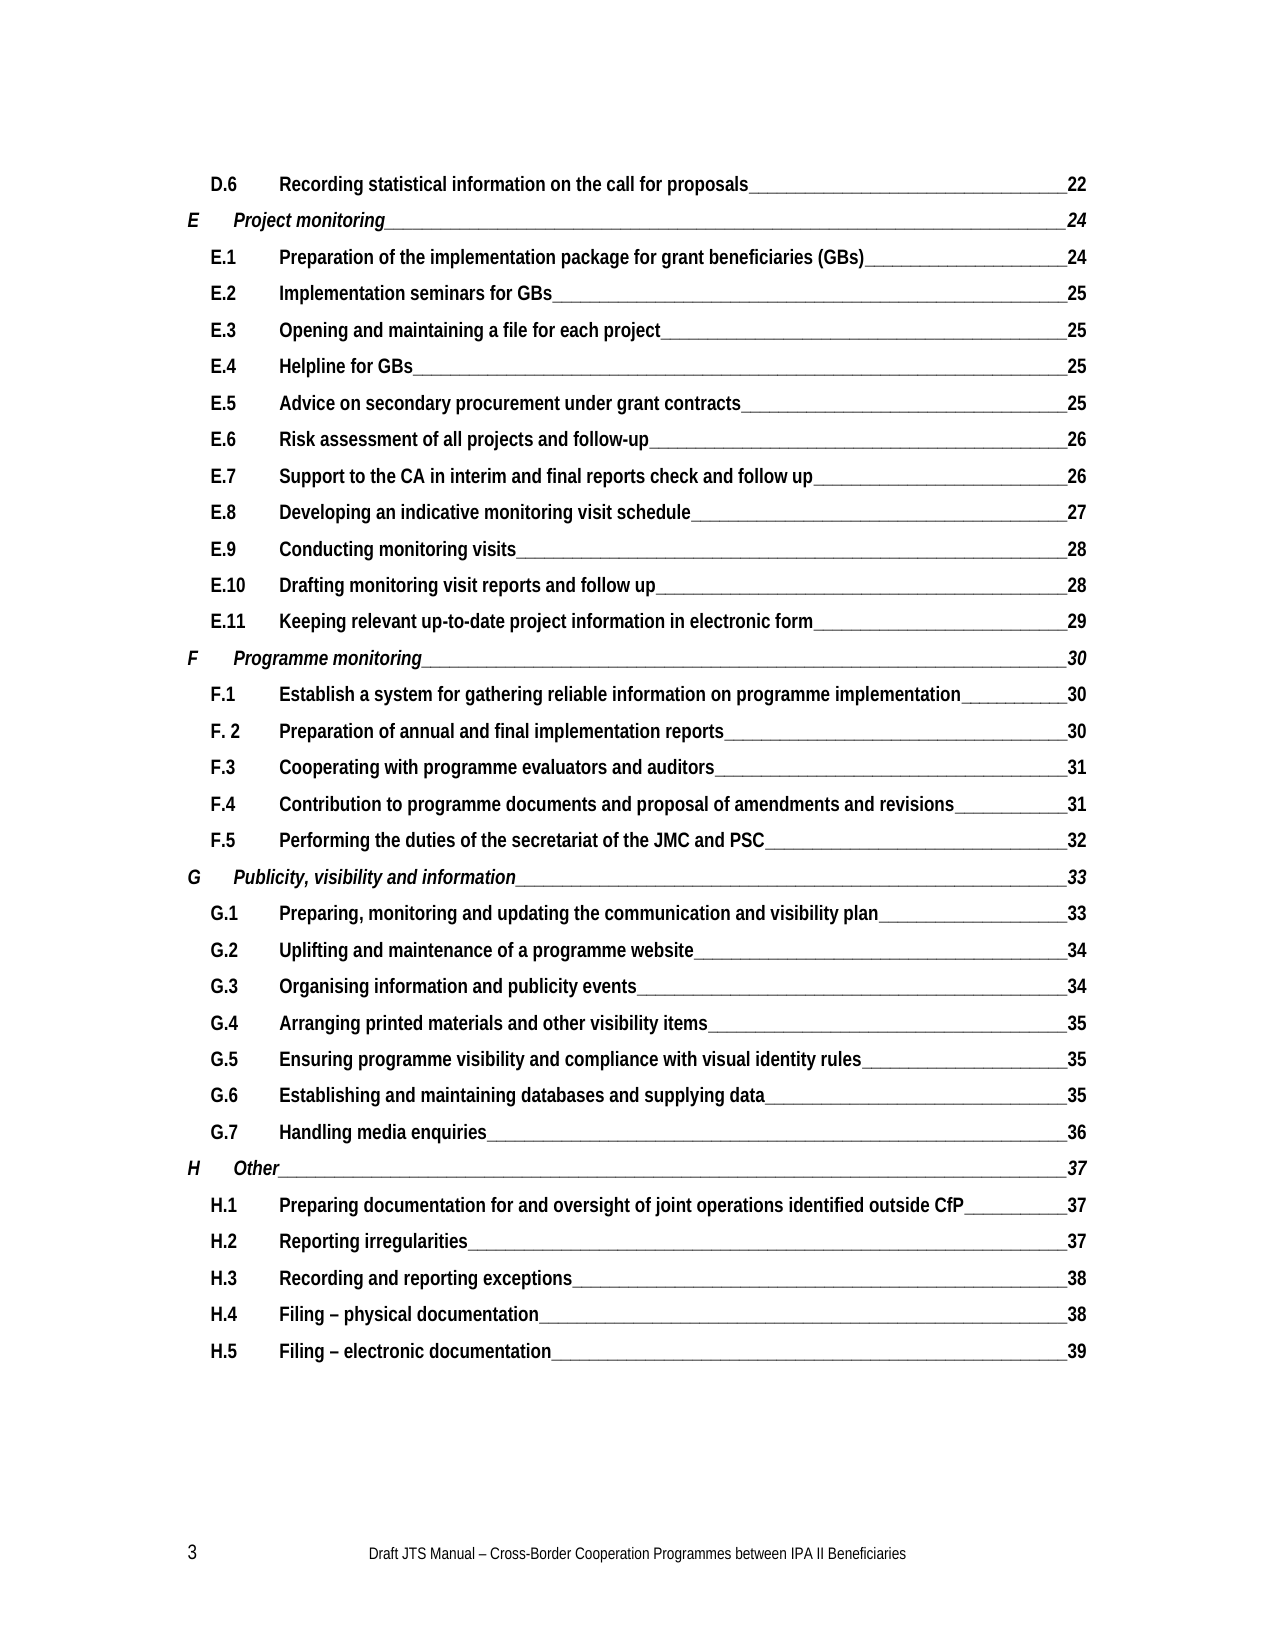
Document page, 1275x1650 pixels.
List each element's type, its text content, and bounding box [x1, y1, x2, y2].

text E.7 Support to the CA in interim and final reports check and follow up 26 [210, 464, 1087, 488]
text F.5 Performing the duties of the secretariat of the JMC and PSC 32 [210, 828, 1087, 852]
text F Programme monitoring 30 [187, 646, 1087, 670]
text H.5 Filing – electronic documentation 39 [210, 1339, 1087, 1363]
text F.3 Cooperating with programme evaluators and auditors 31 [210, 755, 1087, 779]
text G.7 Handling media enquiries 36 [210, 1120, 1087, 1144]
text E.11 Keeping relevant up-to-date project information in electronic form 29 [210, 609, 1087, 633]
text E.2 Implementation seminars for GBs 25 [210, 281, 1087, 305]
text E Project monitoring 24 [187, 208, 1087, 232]
text H.1 Preparing documentation for and oversight of joint operations identified outside CfP 37 [210, 1193, 1087, 1217]
text E.4 Helpline for GBs 25 [210, 354, 1087, 378]
text E.8 Developing an indicative monitoring visit schedule 27 [210, 500, 1087, 524]
text G.5 Ensuring programme visibility and compliance with visual identity rules 35 [210, 1047, 1087, 1071]
text E.1 Preparation of the implementation package for grant beneficiaries (GBs) 24 [210, 245, 1087, 269]
text E.9 Conducting monitoring visits 28 [210, 537, 1087, 561]
text G.6 Establishing and maintaining databases and supplying data 35 [210, 1083, 1087, 1107]
text E.5 Advice on secondary procurement under grant contracts 25 [210, 391, 1087, 415]
text E.3 Opening and maintaining a file for each project 25 [210, 318, 1087, 342]
text F.1 Establish a system for gathering reliable information on programme implementation 30 [210, 682, 1087, 706]
text H.3 Recording and reporting exceptions 38 [210, 1266, 1087, 1290]
text F. 2 Preparation of annual and final implementation reports 30 [210, 719, 1087, 743]
text E.10 Drafting monitoring visit reports and follow up 28 [210, 573, 1087, 597]
text H.4 Filing – physical documentation 38 [210, 1302, 1087, 1326]
text G.1 Preparing, monitoring and updating the communication and visibility plan 33 [210, 901, 1087, 925]
text G.4 Arranging printed materials and other visibility items 35 [210, 1011, 1087, 1034]
text G.3 Organising information and publicity events 34 [210, 974, 1087, 998]
text G Publicity, visibility and information 33 [187, 865, 1087, 889]
text D.6 Recording statistical information on the call for proposals 22 [210, 172, 1087, 196]
text H Other 37 [187, 1156, 1087, 1180]
text G.2 Uplifting and maintenance of a programme website 34 [210, 938, 1087, 962]
text E.6 Risk assessment of all projects and follow-up 26 [210, 427, 1087, 451]
text H.2 Reporting irregularities 37 [210, 1229, 1087, 1253]
text F.4 Contribution to programme documents and proposal of amendments and revisions 31 [210, 792, 1087, 816]
